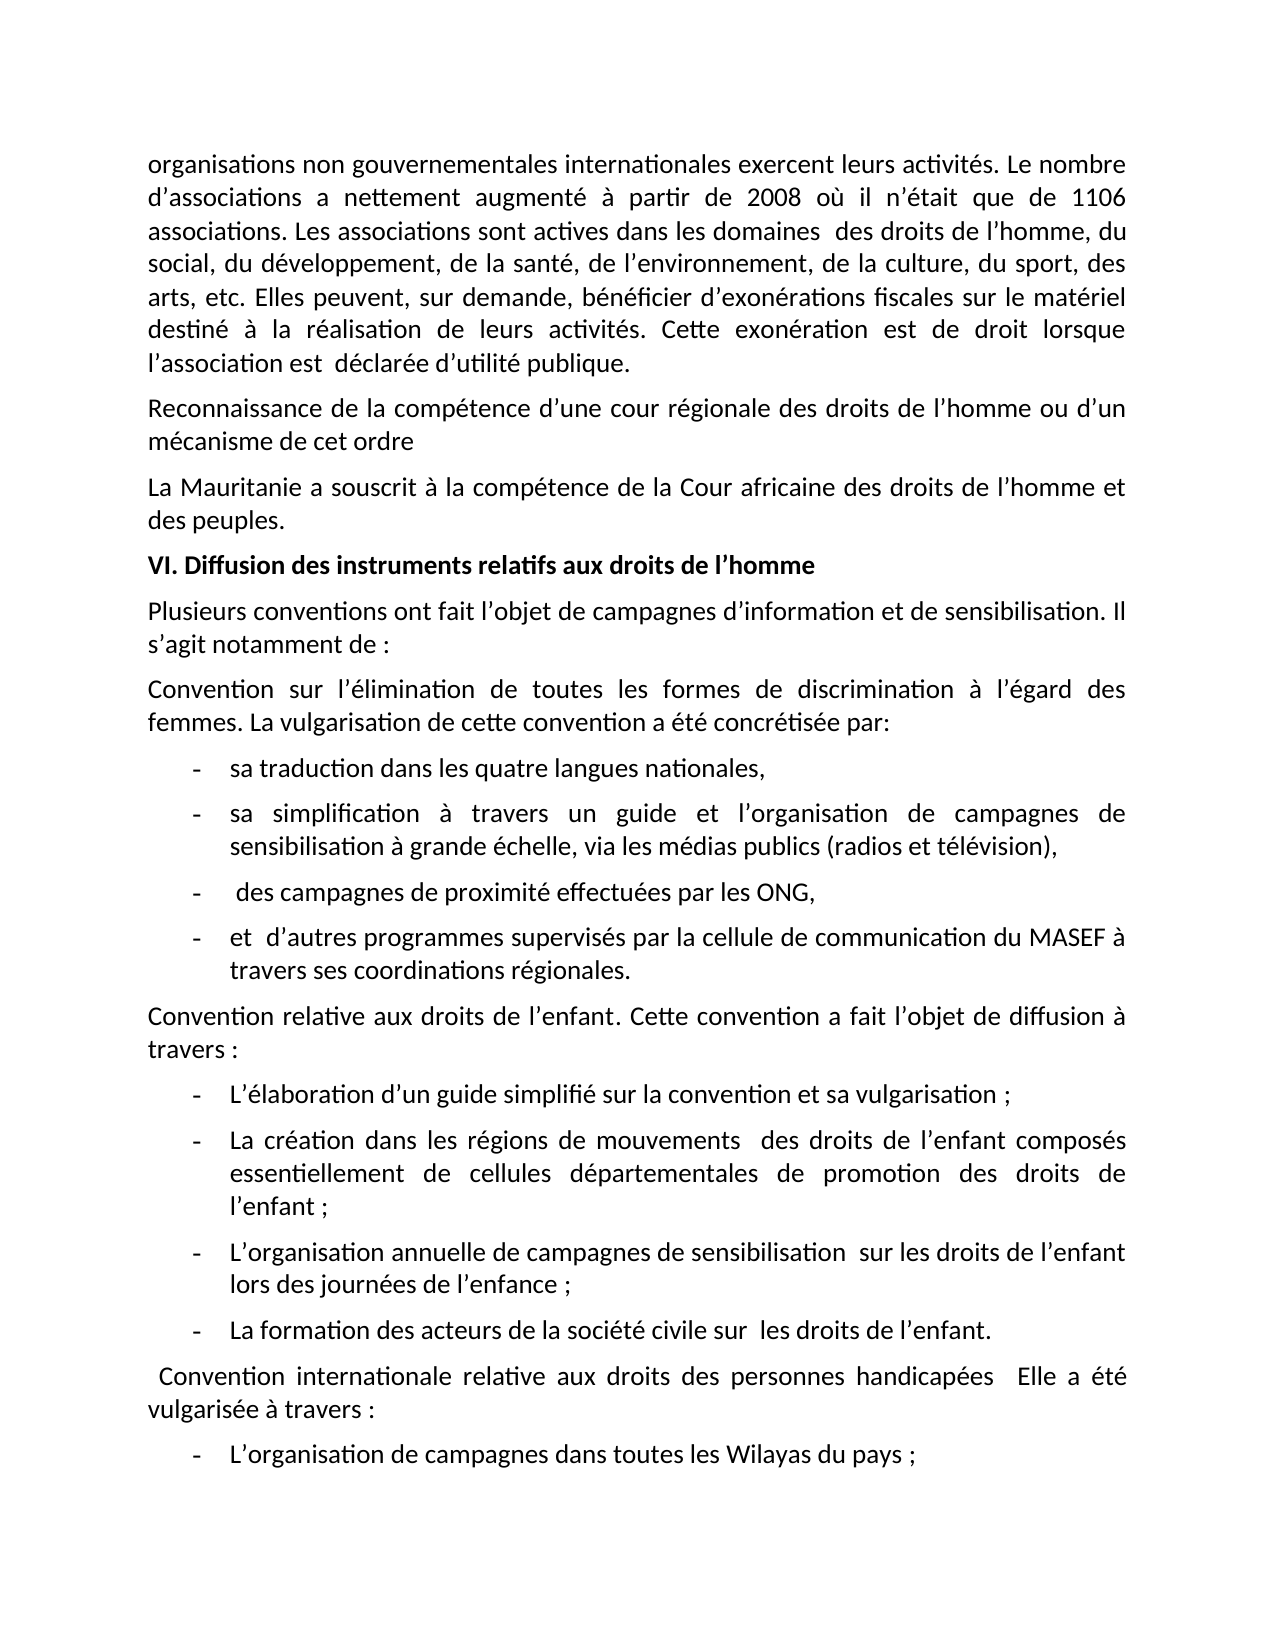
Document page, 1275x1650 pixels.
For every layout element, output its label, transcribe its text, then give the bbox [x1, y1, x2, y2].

list L’organisation de campagnes dans toutes les Wilayas du pays ; [192, 1437, 1127, 1470]
text Convention sur l’élimination de toutes les formes de discrimination à l’égard des femmes. La vulgarisation de cette convention a été concrétisée par: [148, 672, 1127, 738]
list sa traduction dans les quatre langues nationales, [192, 751, 1127, 784]
text Convention relative aux droits de l’enfant. Cette convention a fait l’objet de diffusion à travers : [148, 999, 1127, 1065]
list et d’autres programmes supervisés par la cellule de communication du MASEF à travers ses coordinations régionales. [192, 921, 1127, 987]
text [148, 148, 1127, 379]
text Convention internationale relative aux droits des personnes handicapées Elle a été vulgarisée à travers : [148, 1359, 1127, 1425]
text La Mauritanie a souscrit à la compétence de la Cour africaine des droits de l’homme et des peuples. [148, 470, 1127, 536]
text Plusieurs conventions ont fait l’objet de campagnes d’information et de sensibilisation. Il s’agit notamment de : [148, 594, 1127, 660]
text Reconnaissance de la compétence d’une cour régionale des droits de l’homme ou d’un mécanisme de cet ordre [148, 391, 1127, 457]
list sa simplification à travers un guide et l’organisation de campagnes de sensibilisation à grande échelle, via les médias publics (radios et télévision), [192, 796, 1127, 862]
list La création dans les régions de mouvements des droits de l’enfant composés essentiellement de cellules départementales de promotion des droits de l’enfant ; [192, 1123, 1127, 1222]
list L’organisation annuelle de campagnes de sensibilisation sur les droits de l’enfant lors des journées de l’enfance ; [192, 1235, 1127, 1301]
list des campagnes de proximité effectuées par les ONG, [192, 875, 1127, 908]
list La formation des acteurs de la société civile sur les droits de l’enfant. [192, 1313, 1127, 1346]
text VI. Diffusion des instruments relatifs aux droits de l’homme [148, 548, 1127, 581]
list L’élaboration d’un guide simplifié sur la convention et sa vulgarisation ; [192, 1078, 1127, 1111]
